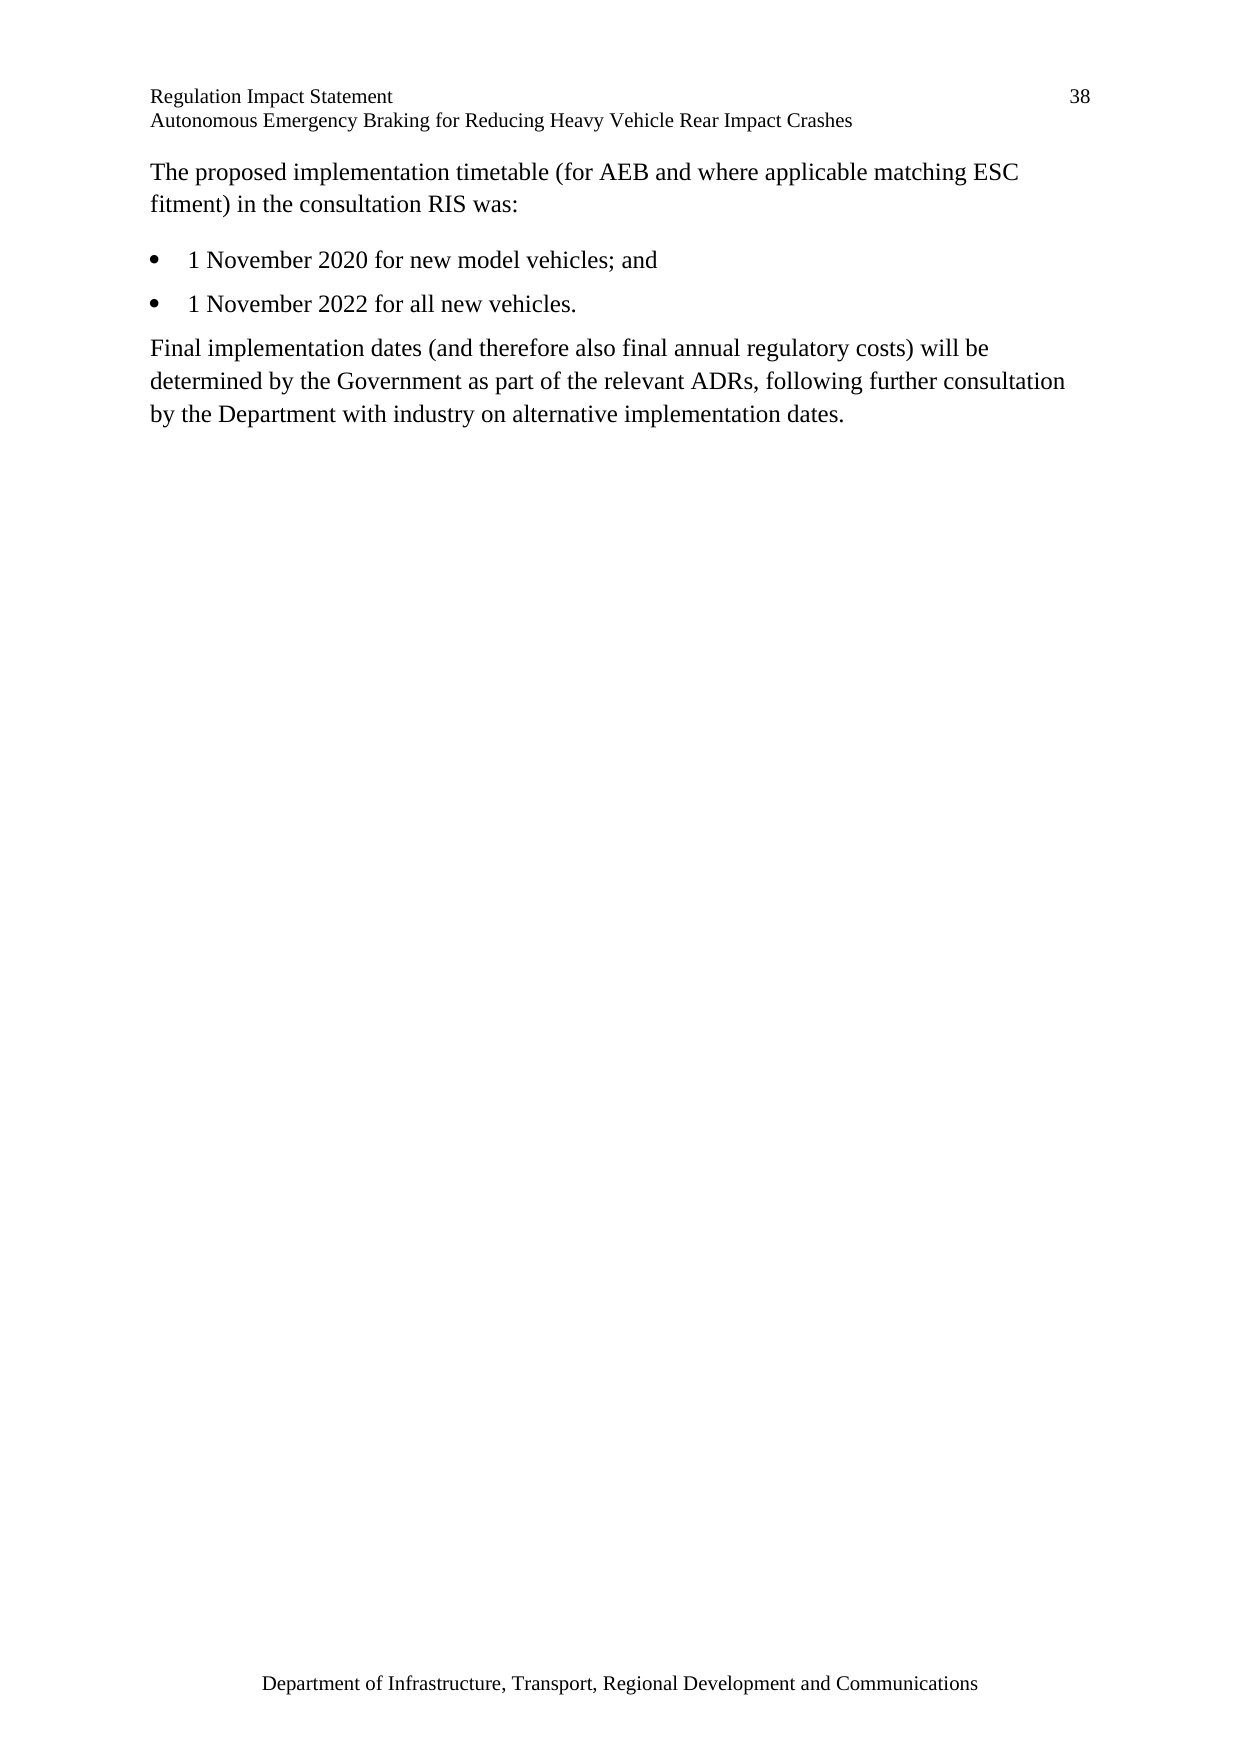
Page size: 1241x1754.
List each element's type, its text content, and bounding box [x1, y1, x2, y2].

list 1 November 2022 for all new vehicles. [150, 289, 1090, 318]
text The proposed implementation timetable (for AEB and where applicable matching ESC fitment) in the consultation RIS was: [150, 157, 1090, 217]
list 1 November 2020 for new model vehicles; and [150, 245, 1090, 274]
text Final implementation dates (and therefore also final annual regulatory costs) will be determined by the Government as part of the relevant ADRs, following further consultation by the Department with industry on alternative implementation dates. [150, 333, 1090, 428]
